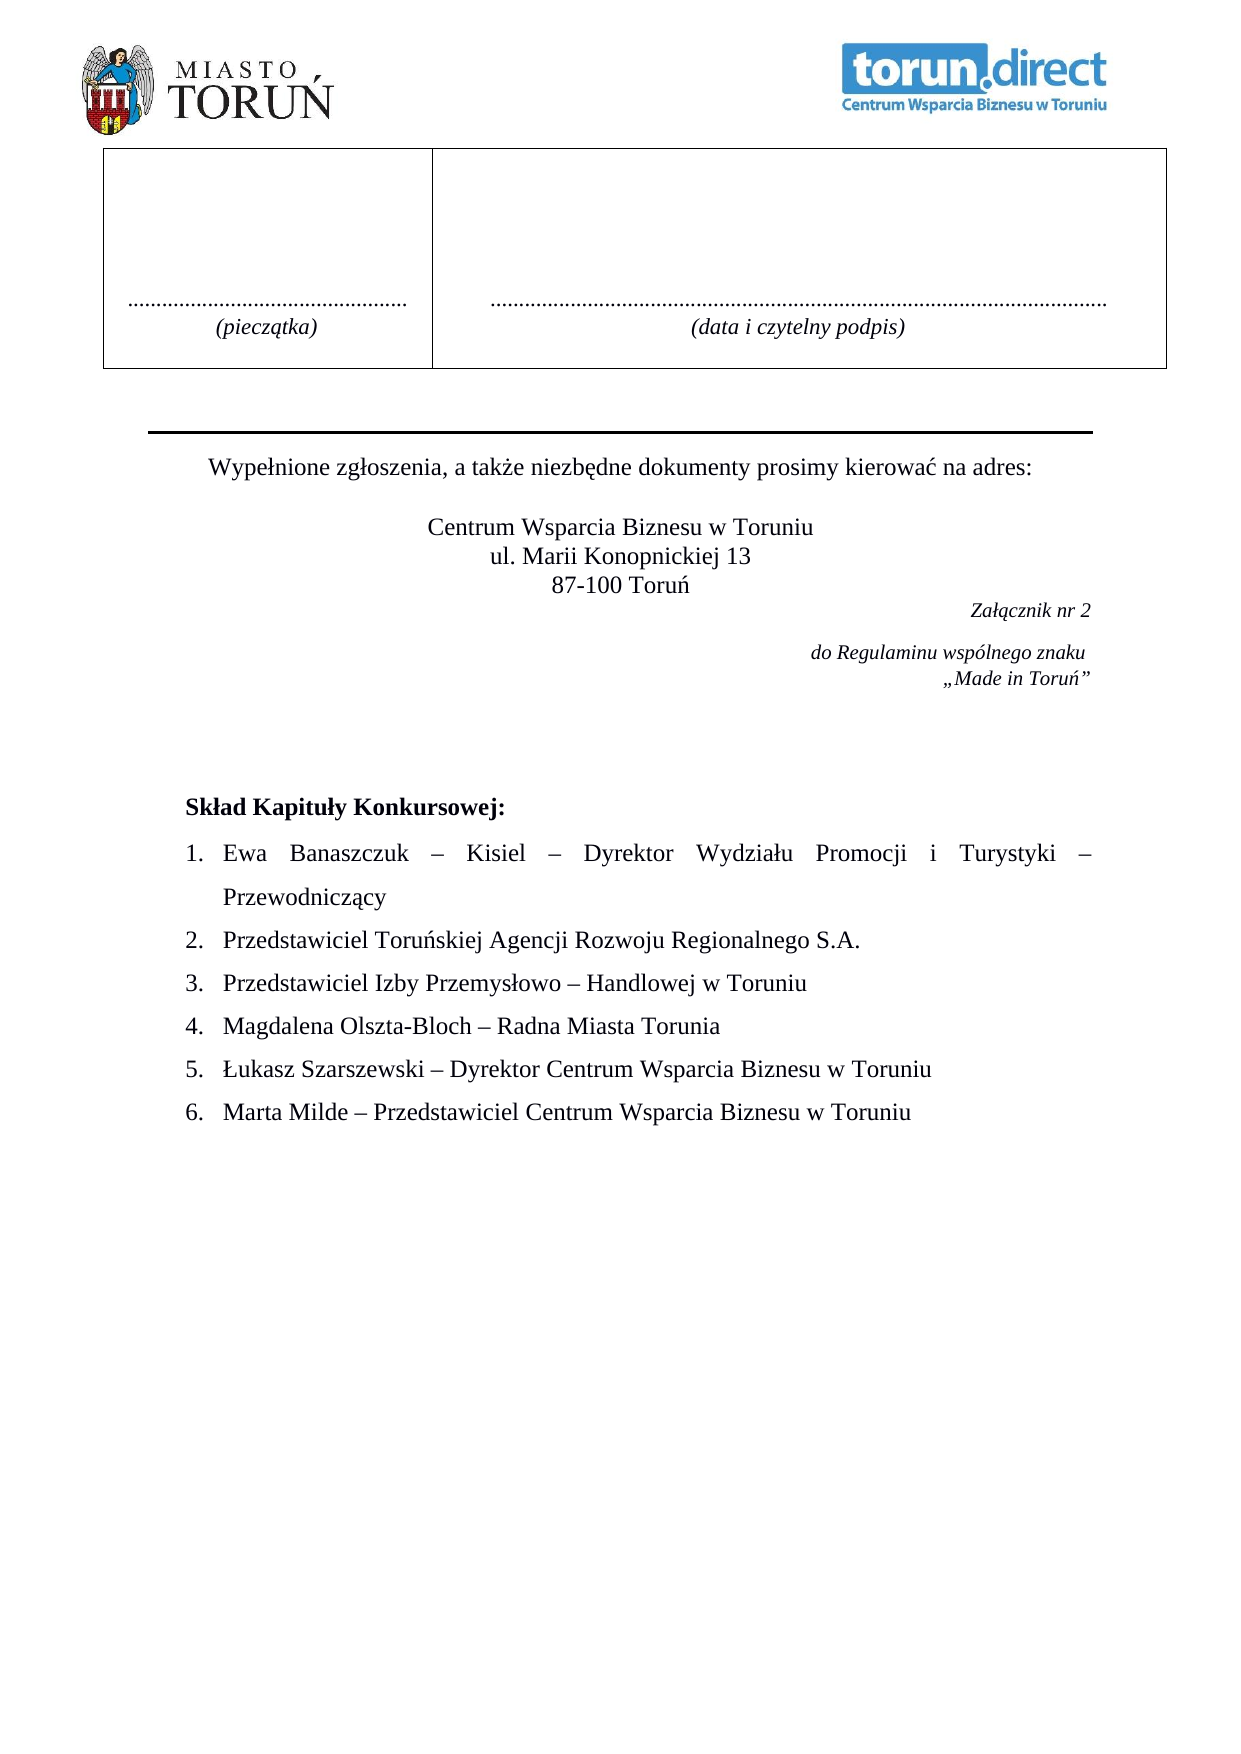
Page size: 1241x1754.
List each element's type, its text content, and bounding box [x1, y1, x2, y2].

list Marta Milde – Przedstawiciel Centrum Wsparcia Biznesu w Toruniu [185, 1097, 1093, 1126]
text Załącznik nr 2 [531, 598, 1093, 622]
text Centrum Wsparcia Biznesu w Toruniu [148, 512, 1093, 541]
text Wypełnione zgłoszenia, a także niezbędne dokumenty prosimy kierować na adres: [148, 452, 1093, 481]
list Przedstawiciel Toruńskiej Agencji Rozwoju Regionalnego S.A. [185, 925, 1093, 953]
text Skład Kapituły Konkursowej: [148, 792, 1093, 821]
picture [65, 37, 347, 155]
text 87-100 Toruń [148, 570, 1093, 598]
text ul. Marii Konopnickiej 13 [148, 541, 1093, 570]
picture [823, 26, 1125, 130]
text do Regulaminu wspólnego znaku „Made in Toruń” [650, 640, 1093, 689]
table_cell ............................................................................................................ (data i czytelny podpis) [433, 149, 1166, 368]
list Łukasz Szarszewski – Dyrektor Centrum Wsparcia Biznesu w Toruniu [185, 1054, 1093, 1083]
list Przedstawiciel Izby Przemysłowo – Handlowej w Toruniu [185, 968, 1093, 997]
list Magdalena Olszta-Bloch – Radna Miasta Torunia [185, 1011, 1093, 1040]
table_cell ................................................. (pieczątka) [104, 149, 432, 368]
list Ewa Banaszczuk – Kisiel – Dyrektor Wydziału Promocji i Turystyki – Przewodniczący [185, 838, 1093, 910]
